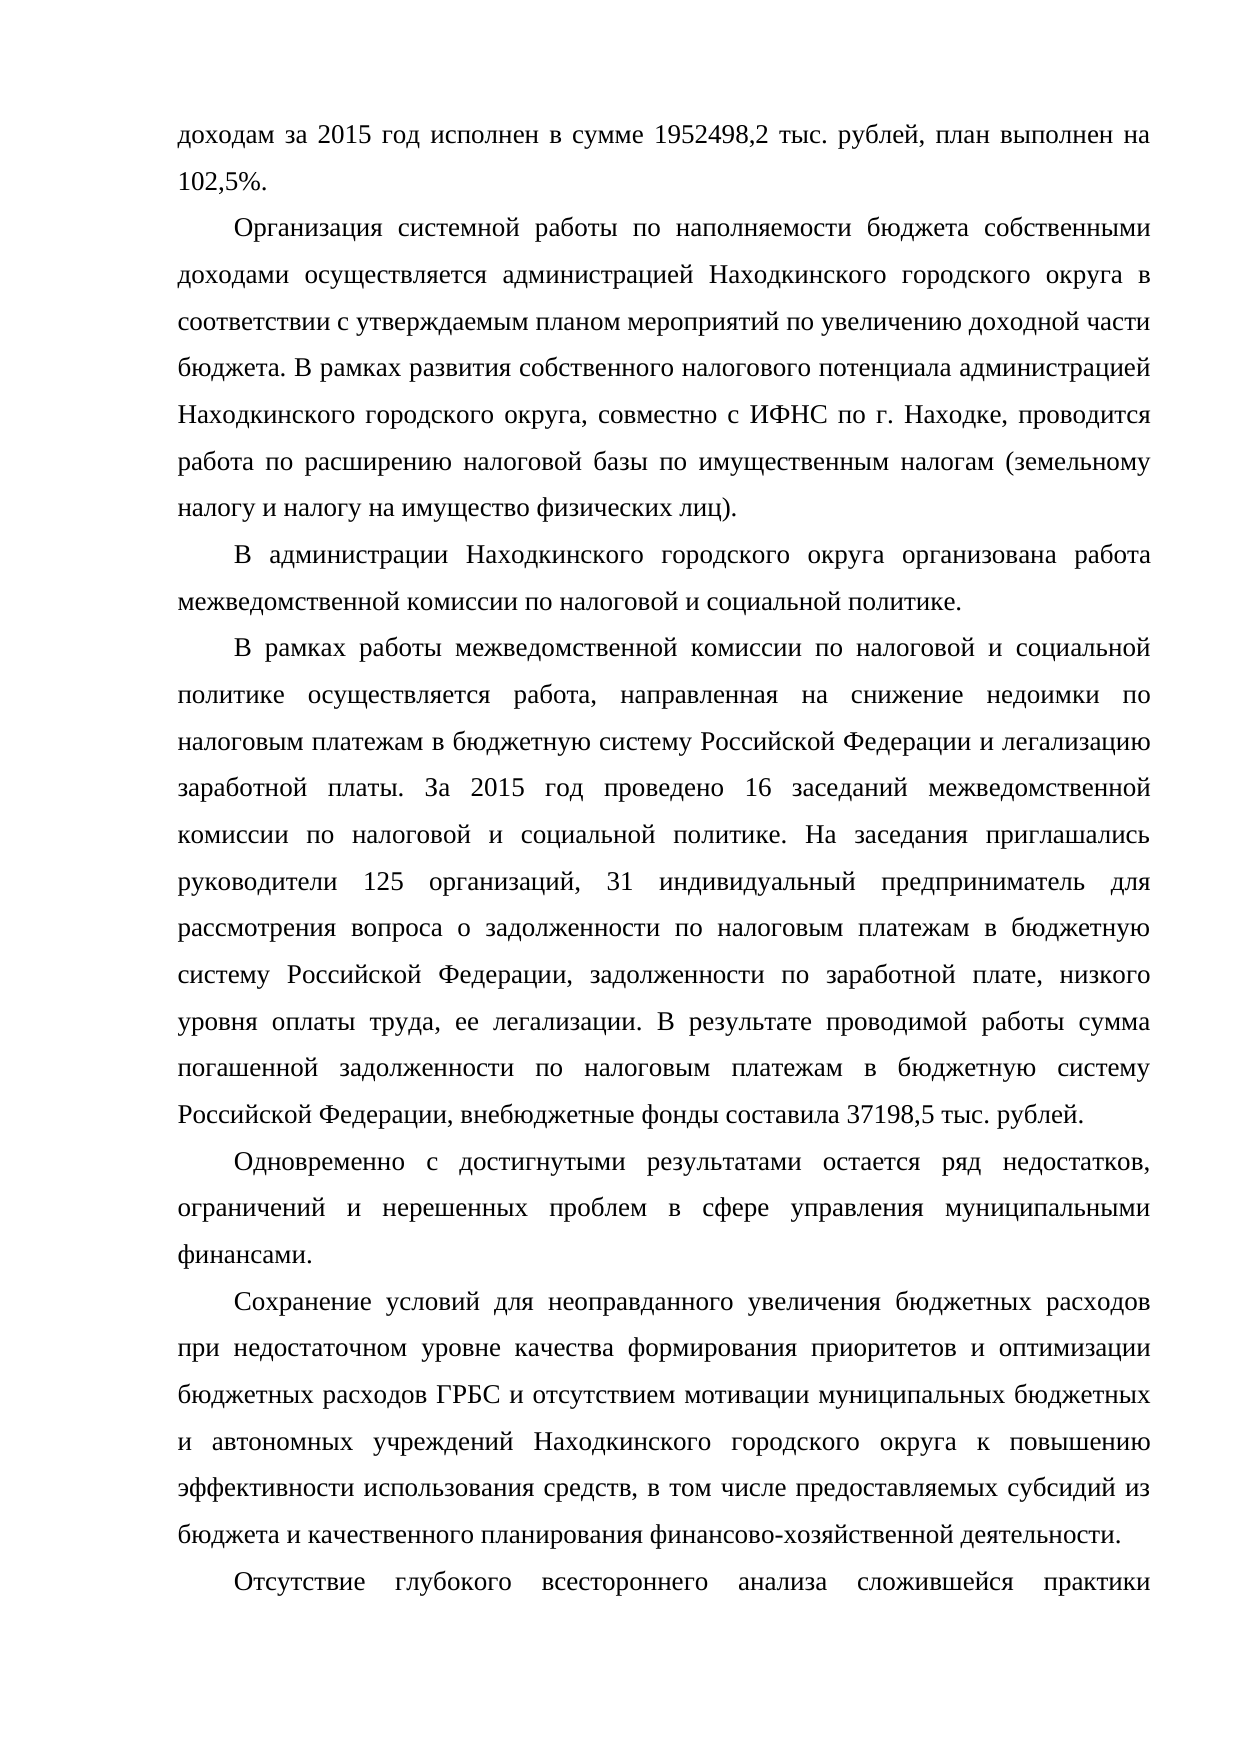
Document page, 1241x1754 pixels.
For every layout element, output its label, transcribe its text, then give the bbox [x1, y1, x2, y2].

text Одновременно с достигнутыми результатами остается ряд недостатков, ограничений и нерешенных проблем в сфере управления муниципальными финансами. [177, 1145, 1152, 1269]
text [177, 1565, 1152, 1596]
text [177, 118, 1152, 196]
text Сохранение условий для неоправданного увеличения бюджетных расходов при недостаточном уровне качества формирования приоритетов и оптимизации бюджетных расходов ГРБС и отсутствием мотивации муниципальных бюджетных и автономных учреждений Находкинского городского округа к повышению эффективности использования средств, в том числе предоставляемых субсидий из бюджета и качественного планирования финансово-хозяйственной деятельности. [177, 1285, 1152, 1549]
text Организация системной работы по наполняемости бюджета собственными доходами осуществляется администрацией Находкинского городского округа в соответствии с утверждаемым планом мероприятий по увеличению доходной части бюджета. В рамках развития собственного налогового потенциала администрацией Находкинского городского округа, совместно с ИФНС по г. Находке, проводится работа по расширению налоговой базы по имущественным налогам (земельному налогу и налогу на имущество физических лиц). [177, 211, 1152, 523]
text В рамках работы межведомственной комиссии по налоговой и социальной политике осуществляется работа, направленная на снижение недоимки по налоговым платежам в бюджетную систему Российской Федерации и легализацию заработной платы. За 2015 год проведено 16 заседаний межведомственной комиссии по налоговой и социальной политике. На заседания приглашались руководители 125 организаций, 31 индивидуальный предприниматель для рассмотрения вопроса о задолженности по налоговым платежам в бюджетную систему Российской Федерации, задолженности по заработной плате, низкого уровня оплаты труда, ее легализации. В результате проводимой работы сумма погашенной задолженности по налоговым платежам в бюджетную систему Российской Федерации, внебюджетные фонды составила 37198,5 тыс. рублей. [177, 631, 1152, 1129]
text В администрации Находкинского городского округа организована работа межведомственной комиссии по налоговой и социальной политике. [177, 538, 1152, 616]
